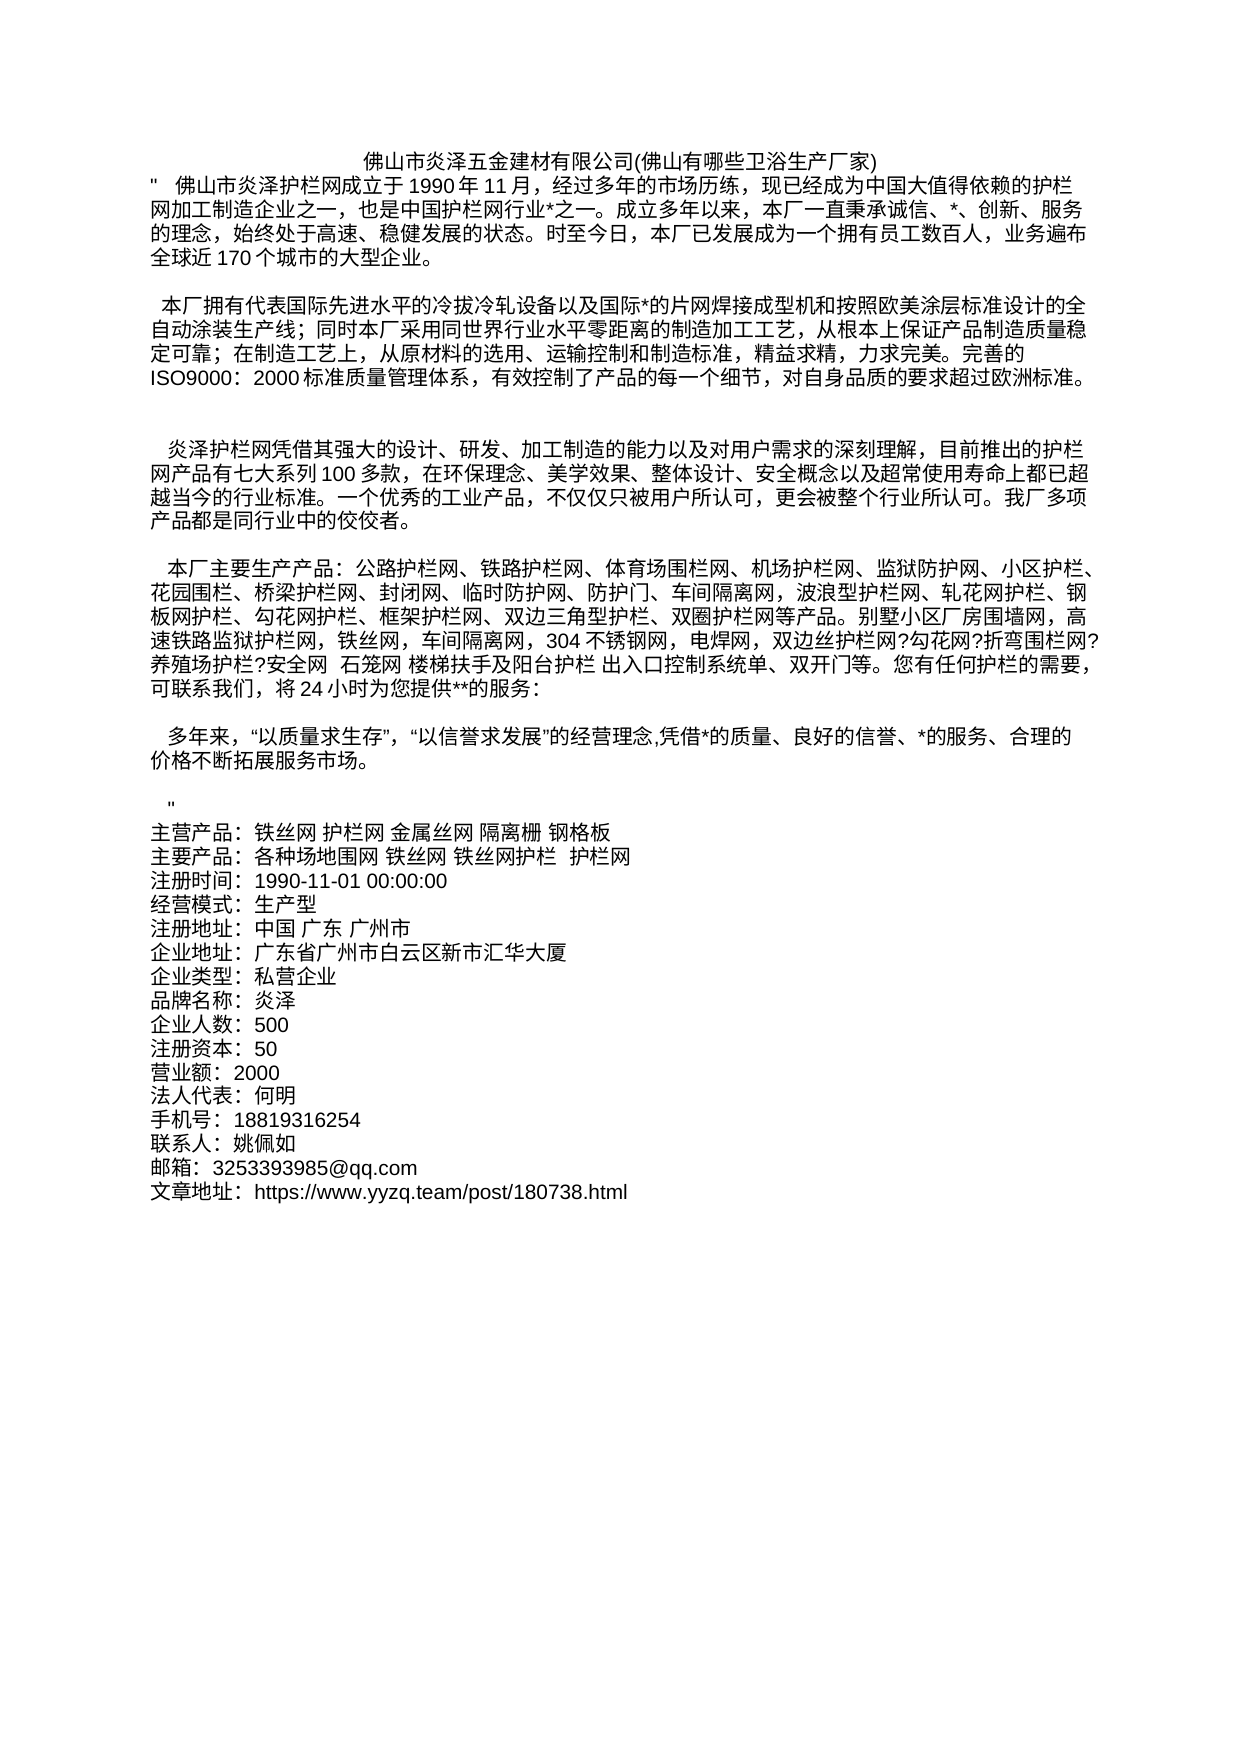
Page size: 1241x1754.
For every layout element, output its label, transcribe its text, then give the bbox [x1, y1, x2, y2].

text 手机号：18819316254 [150, 1108, 1090, 1132]
text " [150, 797, 1090, 821]
text 主要产品：各种场地围网 铁丝网 铁丝网护栏 护栏网 [150, 845, 1090, 869]
text 品牌名称：炎泽 [150, 988, 1090, 1012]
text 文章地址：https://www.yyzq.team/post/180738.html [150, 1180, 1090, 1204]
text 注册地址：中国 广东 广州市 [150, 917, 1090, 941]
text 企业类型：私营企业 [150, 964, 1090, 988]
text 注册时间：1990-11-01 00:00:00 [150, 869, 1090, 893]
text 注册资本：50 [150, 1036, 1090, 1060]
text 经营模式：生产型 [150, 893, 1090, 917]
text 炎泽护栏网凭借其强大的设计、研发、加工制造的能力以及对用户需求的深刻理解，目前推出的护栏网产品有七大系列100多款，在环保理念、美学效果、整体设计、安全概念以及超常使用寿命上都已超越当今的行业标准。一个优秀的工业产品，不仅仅只被用户所认可，更会被整个行业所认可。我厂多项产品都是同行业中的佼佼者。 [150, 437, 1090, 533]
text 联系人：姚佩如 [150, 1132, 1090, 1156]
text 主营产品：铁丝网 护栏网 金属丝网 隔离栅 钢格板 [150, 821, 1090, 845]
text 邮箱：3253393985@qq.com [150, 1156, 1090, 1180]
text 企业人数：500 [150, 1012, 1090, 1036]
text " 佛山市炎泽护栏网成立于1990年11月，经过多年的市场历练，现已经成为中国大值得依赖的护栏网加工制造企业之一，也是中国护栏网行业*之一。成立多年以来，本厂一直秉承诚信、*、创新、服务的理念，始终处于高速、稳健发展的状态。时至今日，本厂已发展成为一个拥有员工数百人，业务遍布全球近170个城市的大型企业。 [150, 174, 1090, 270]
text 佛山市炎泽五金建材有限公司(佛山有哪些卫浴生产厂家) [150, 150, 1090, 174]
text 本厂拥有代表国际先进水平的冷拔冷轧设备以及国际*的片网焊接成型机和按照欧美涂层标准设计的全自动涂装生产线；同时本厂采用同世界行业水平零距离的制造加工工艺，从根本上保证产品制造质量稳定可靠；在制造工艺上，从原材料的选用、运输控制和制造标准，精益求精，力求完美。完善的ISO9000：2000标准质量管理体系，有效控制了产品的每一个细节，对自身品质的要求超过欧洲标准。 [150, 294, 1090, 413]
text 本厂主要生产产品：公路护栏网、铁路护栏网、体育场围栏网、机场护栏网、监狱防护网、小区护栏、花园围栏、桥梁护栏网、封闭网、临时防护网、防护门、车间隔离网，波浪型护栏网、轧花网护栏、钢板网护栏、勾花网护栏、框架护栏网、双边三角型护栏、双圈护栏网等产品。别墅小区厂房围墙网，高速铁路监狱护栏网，铁丝网，车间隔离网，304不锈钢网，电焊网，双边丝护栏网?勾花网?折弯围栏网?养殖场护栏?安全网 石笼网 楼梯扶手及阳台护栏 出入口控制系统单、双开门等。您有任何护栏的需要，可联系我们，将24小时为您提供**的服务： [150, 557, 1090, 701]
text 企业地址：广东省广州市白云区新市汇华大厦 [150, 941, 1090, 964]
text 多年来，“以质量求生存”，“以信誉求发展”的经营理念,凭借*的质量、良好的信誉、*的服务、合理的价格不断拓展服务市场。 [150, 725, 1090, 773]
text 营业额：2000 [150, 1060, 1090, 1084]
text 法人代表：何明 [150, 1084, 1090, 1108]
